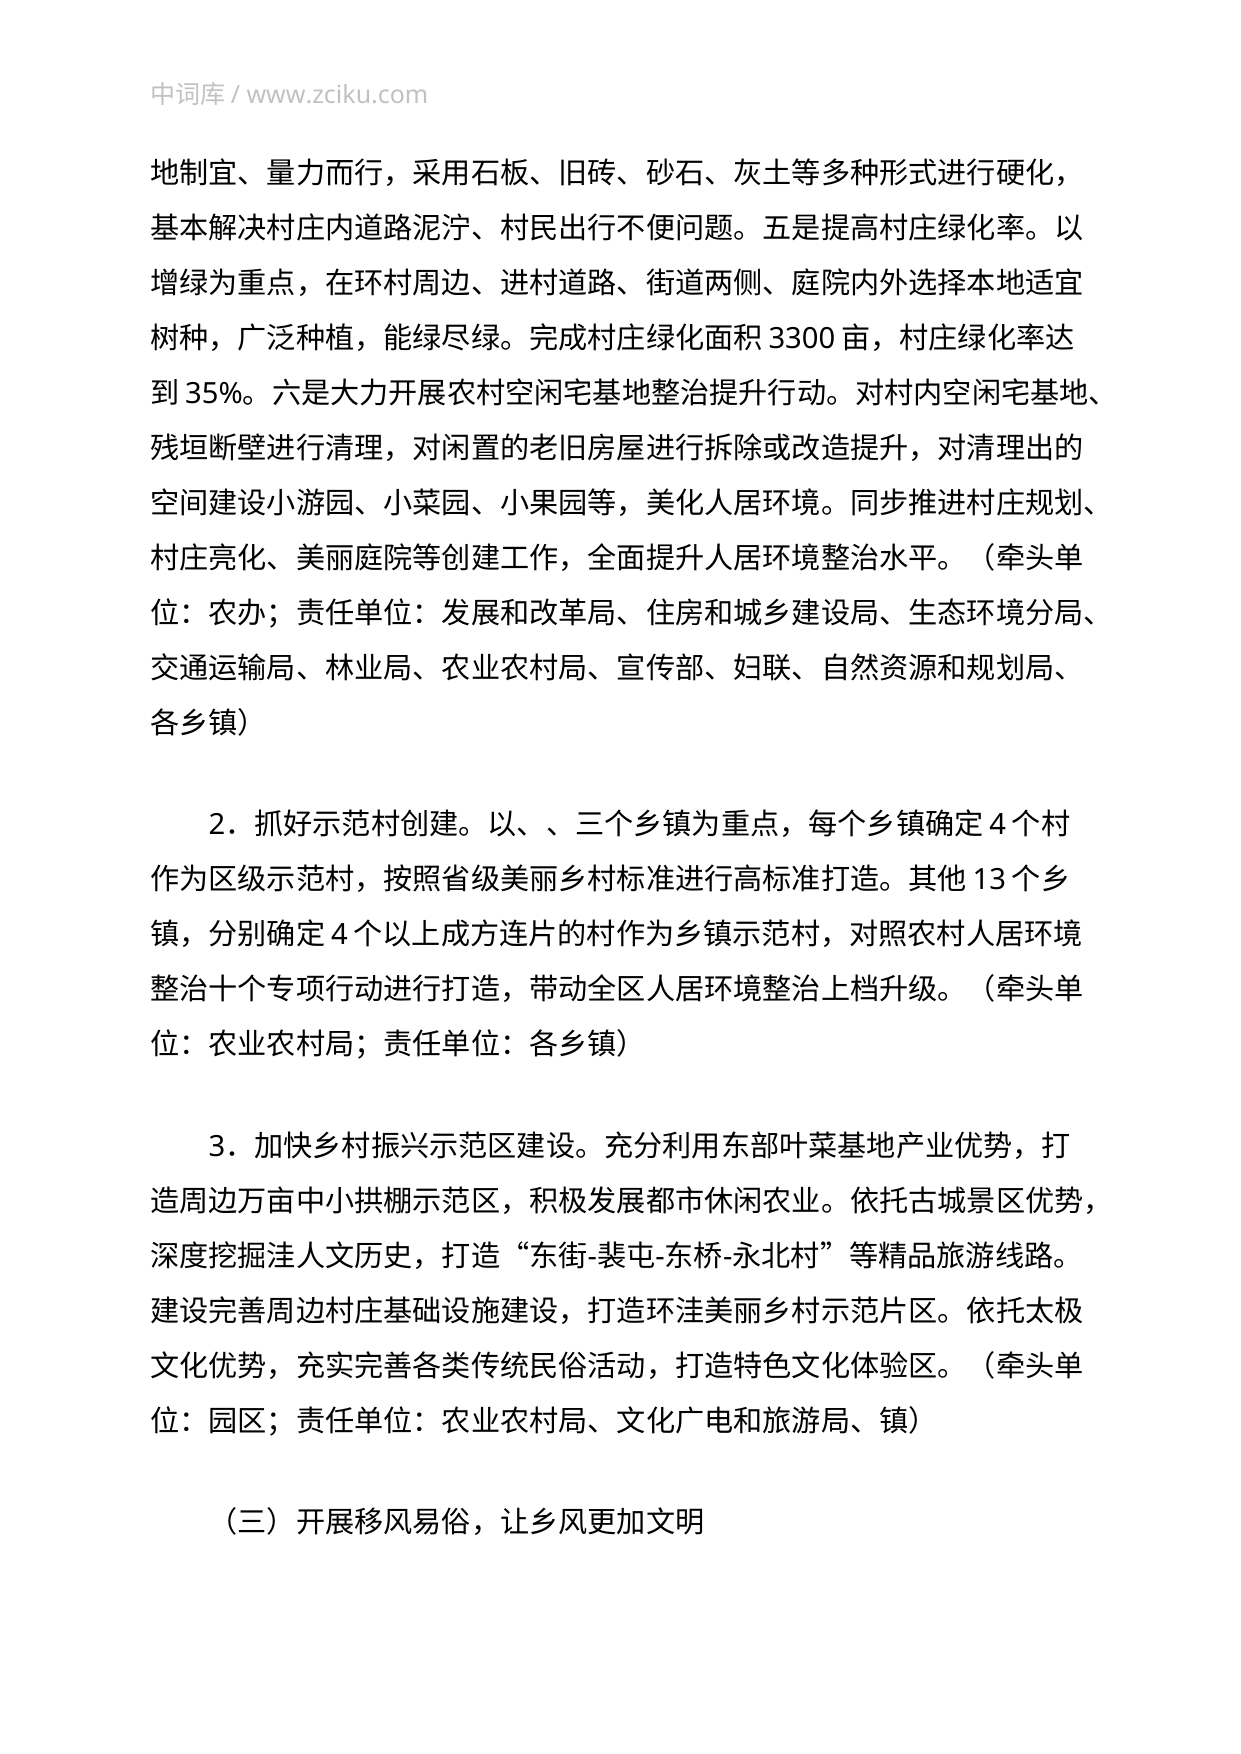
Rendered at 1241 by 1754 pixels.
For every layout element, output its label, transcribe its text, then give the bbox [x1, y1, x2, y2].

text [150, 150, 1090, 741]
text （三）开展移风易俗，让乡风更加文明 [150, 1499, 1090, 1541]
text 3．加快乡村振兴示范区建设。充分利用东部叶菜基地产业优势，打造周边万亩中小拱棚示范区，积极发展都市休闲农业。依托古城景区优势，深度挖掘洼人文历史，打造“东街-裴屯-东桥-永北村”等精品旅游线路。建设完善周边村庄基础设施建设，打造环洼美丽乡村示范片区。依托太极文化优势，充实完善各类传统民俗活动，打造特色文化体验区。（牵头单位：园区；责任单位：农业农村局、文化广电和旅游局、镇） [150, 1123, 1090, 1439]
text 2．抓好示范村创建。以、、三个乡镇为重点，每个乡镇确定4个村作为区级示范村，按照省级美丽乡村标准进行高标准打造。其他13个乡镇，分别确定4个以上成方连片的村作为乡镇示范村，对照农村人居环境整治十个专项行动进行打造，带动全区人居环境整治上档升级。（牵头单位：农业农村局；责任单位：各乡镇） [150, 801, 1090, 1063]
